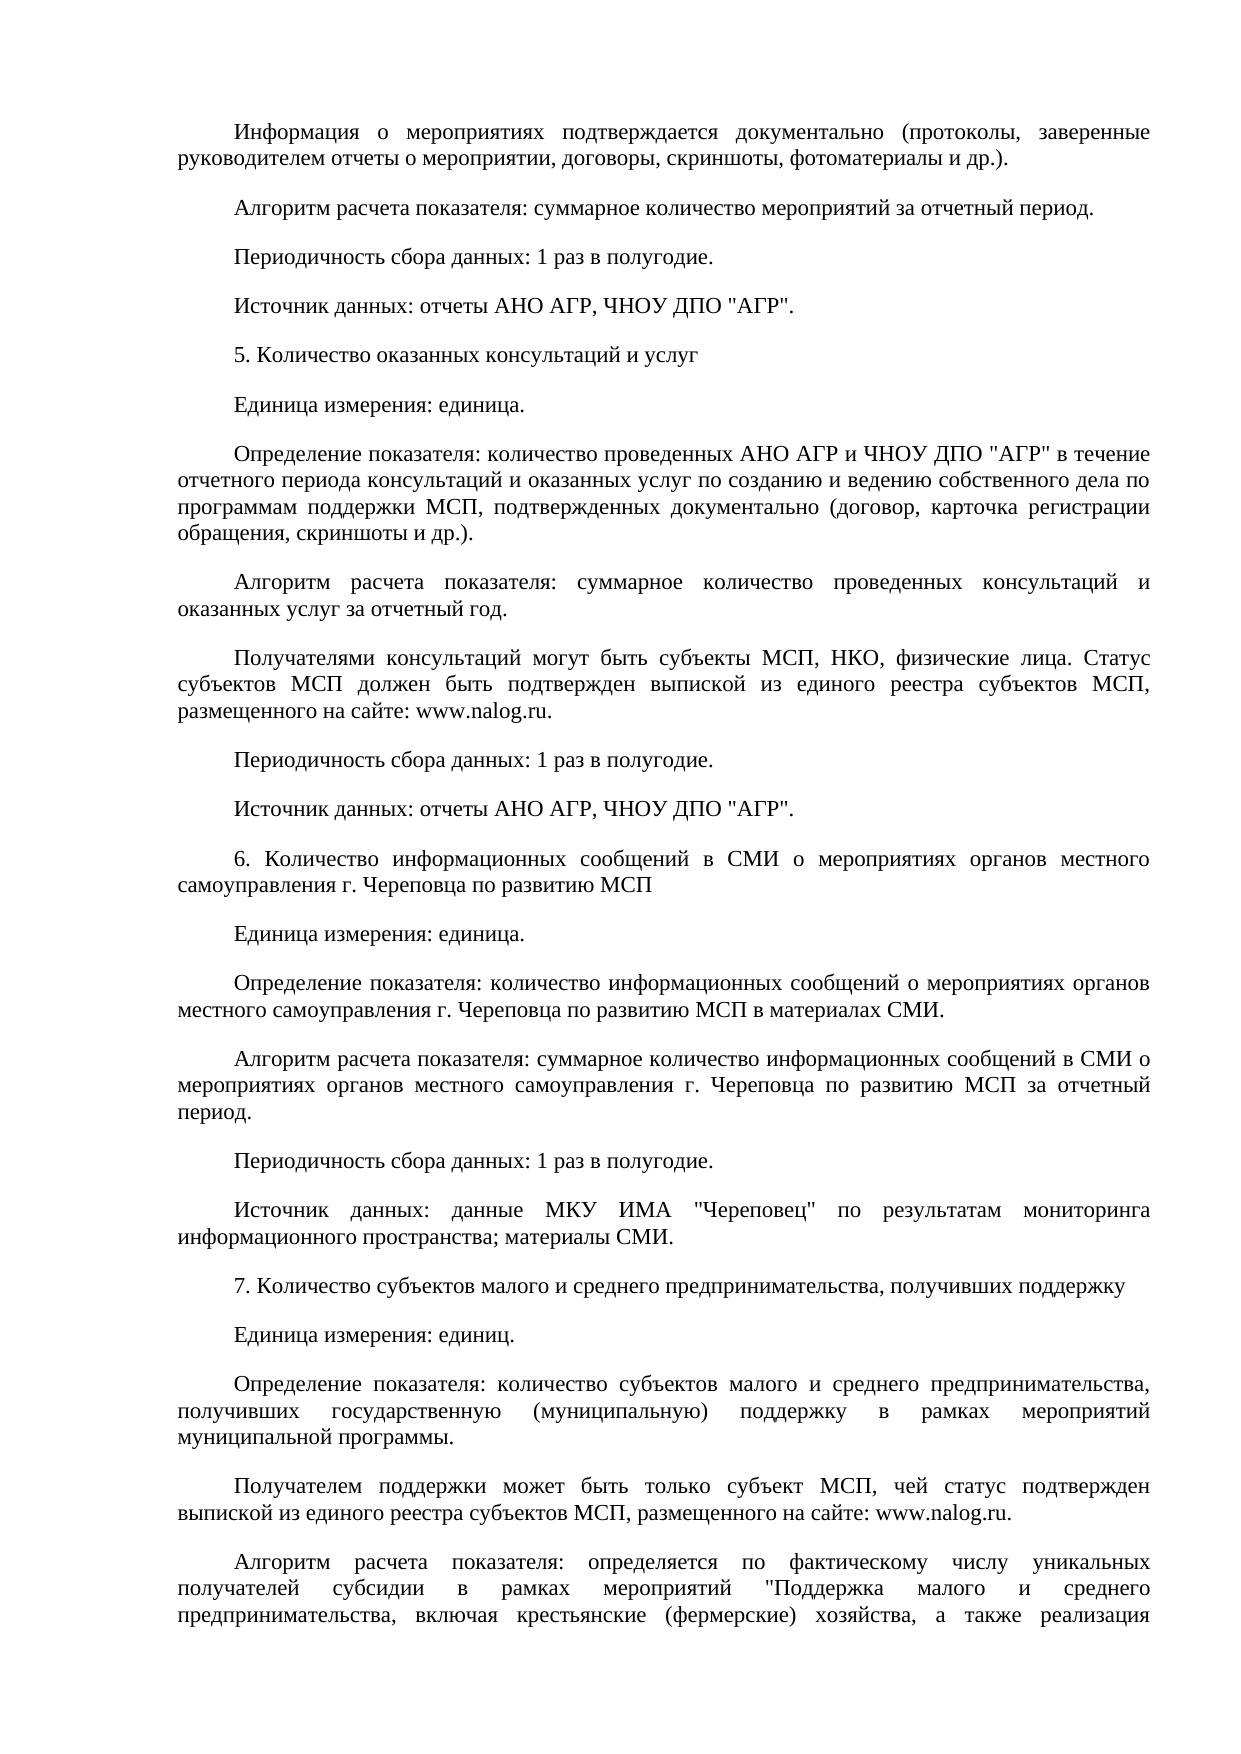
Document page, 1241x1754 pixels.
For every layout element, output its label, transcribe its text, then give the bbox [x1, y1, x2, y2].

text Единица измерения: единица. [177, 391, 1152, 417]
text 5. Количество оказанных консультаций и услуг [177, 342, 1152, 368]
text Алгоритм расчета показателя: суммарное количество мероприятий за отчетный период. [177, 194, 1152, 220]
text Единица измерения: единица. [177, 920, 1152, 947]
text Определение показателя: количество субъектов малого и среднего предпринимательства, получивших государственную (муниципальную) поддержку в рамках мероприятий муниципальной программы. [177, 1371, 1152, 1449]
text Алгоритм расчета показателя: суммарное количество проведенных консультаций и оказанных услуг за отчетный год. [177, 568, 1152, 621]
text Источник данных: отчеты АНО АГР, ЧНОУ ДПО "АГР". [177, 795, 1152, 822]
text Периодичность сбора данных: 1 раз в полугодие. [177, 1147, 1152, 1173]
text Определение показателя: количество проведенных АНО АГР и ЧНОУ ДПО "АГР" в течение отчетного периода консультаций и оказанных услуг по созданию и ведению собственного дела по программам поддержки МСП, подтвержденных документально (договор, карточка регистрации обращения, скриншоты и др.). [177, 440, 1152, 546]
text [177, 1548, 1152, 1627]
text Периодичность сбора данных: 1 раз в полугодие. [177, 243, 1152, 269]
text Получателем поддержки может быть только субъект МСП, чей статус подтвержден выпиской из единого реестра субъектов МСП, размещенного на сайте: www.nalog.ru. [177, 1472, 1152, 1525]
text Информация о мероприятиях подтверждается документально (протоколы, заверенные руководителем отчеты о мероприятии, договоры, скриншоты, фотоматериалы и др.). [177, 118, 1152, 171]
text Алгоритм расчета показателя: суммарное количество информационных сообщений в СМИ о мероприятиях органов местного самоуправления г. Череповца по развитию МСП за отчетный период. [177, 1045, 1152, 1124]
text 7. Количество субъектов малого и среднего предпринимательства, получивших поддержку [177, 1272, 1152, 1298]
text Периодичность сбора данных: 1 раз в полугодие. [177, 746, 1152, 772]
text Источник данных: данные МКУ ИМА "Череповец" по результатам мониторинга информационного пространства; материалы СМИ. [177, 1196, 1152, 1249]
text Источник данных: отчеты АНО АГР, ЧНОУ ДПО "АГР". [177, 292, 1152, 319]
text Получателями консультаций могут быть субъекты МСП, НКО, физические лица. Статус субъектов МСП должен быть подтвержден выпиской из единого реестра субъектов МСП, размещенного на сайте: www.nalog.ru. [177, 644, 1152, 723]
text Определение показателя: количество информационных сообщений о мероприятиях органов местного самоуправления г. Череповца по развитию МСП в материалах СМИ. [177, 969, 1152, 1022]
text Единица измерения: единиц. [177, 1321, 1152, 1348]
text 6. Количество информационных сообщений в СМИ о мероприятиях органов местного самоуправления г. Череповца по развитию МСП [177, 844, 1152, 897]
